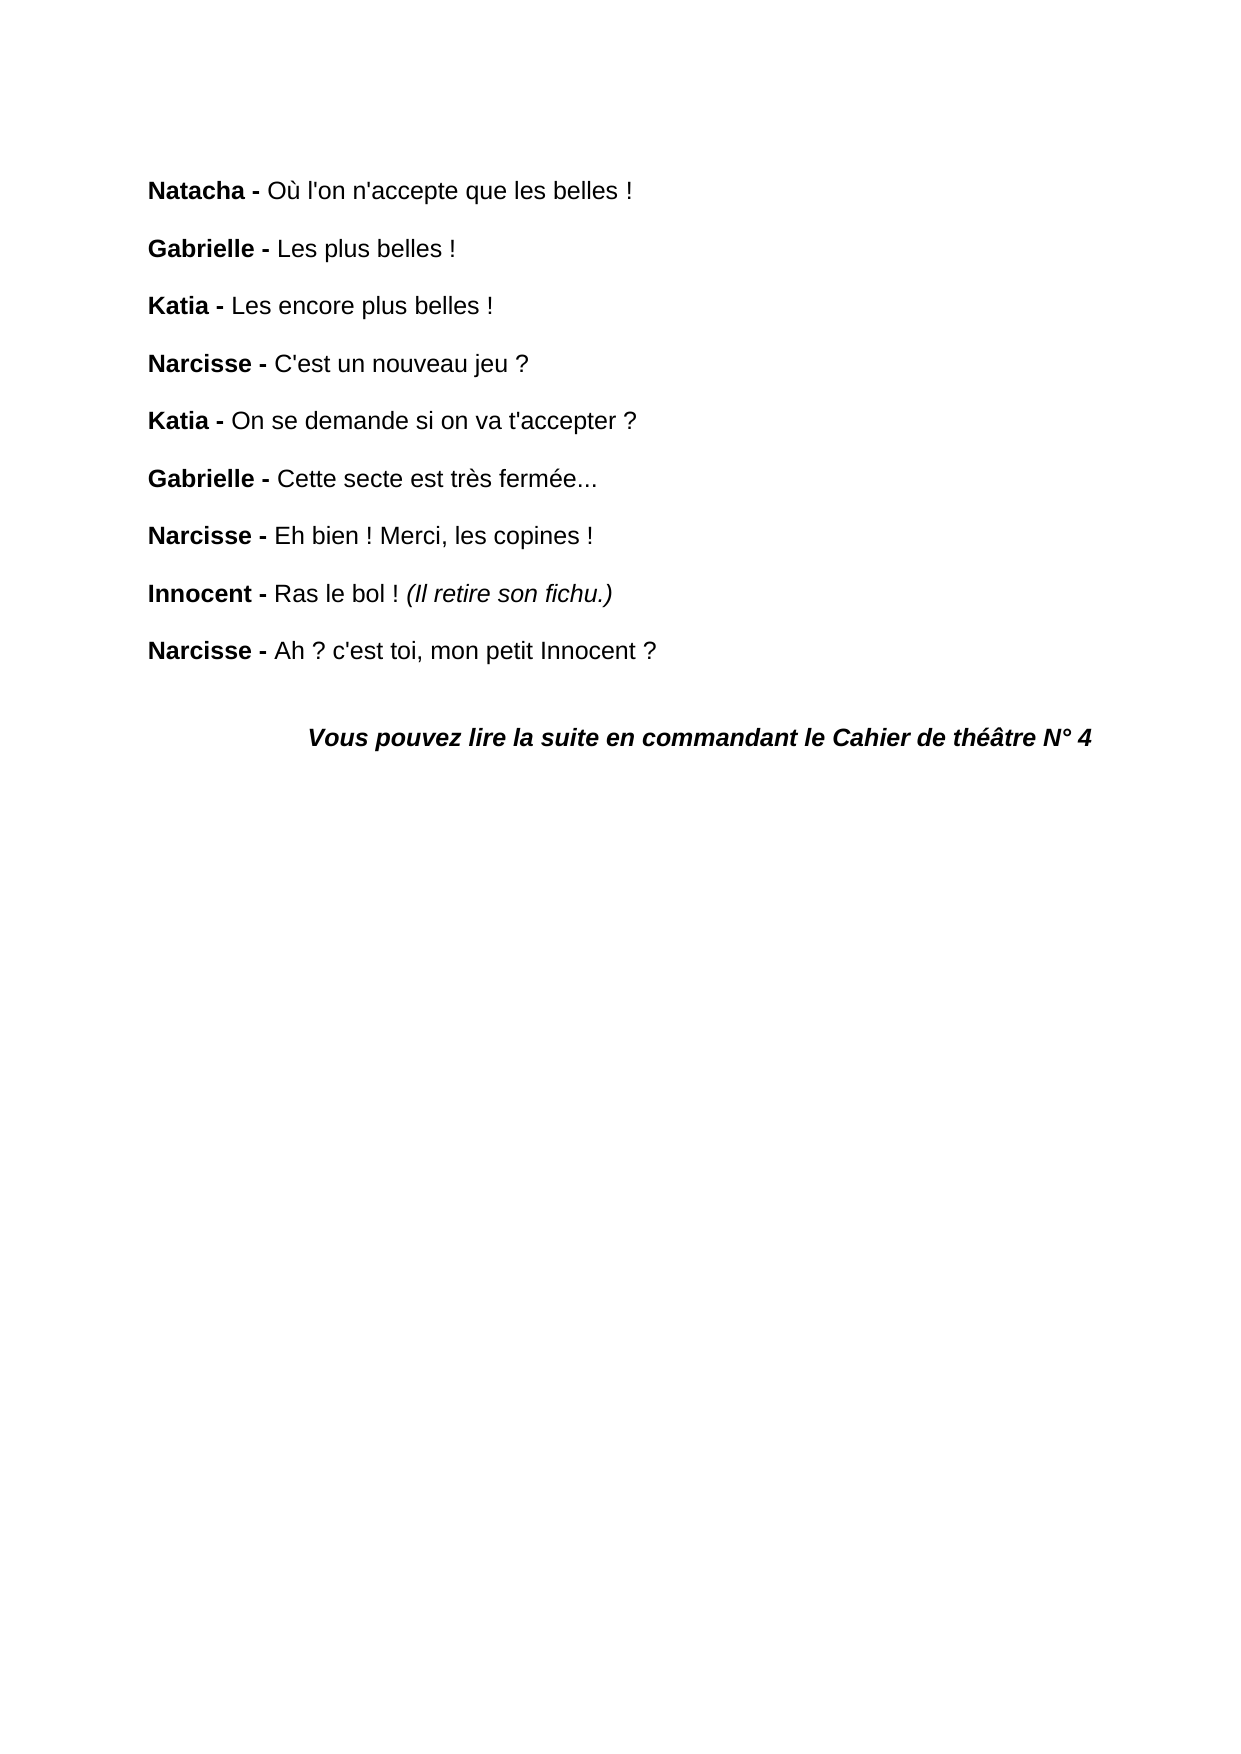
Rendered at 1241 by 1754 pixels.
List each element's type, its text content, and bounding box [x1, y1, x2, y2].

text Vous pouvez lire la suite en commandant le Cahier de théâtre N° 4 [148, 723, 1093, 751]
text Narcisse - Eh bien ! Merci, les copines ! [148, 521, 1093, 550]
text Katia - Les encore plus belles ! [148, 291, 1093, 320]
text Katia - On se demande si on va t'accepter ? [148, 406, 1093, 435]
text Gabrielle - Cette secte est très fermée... [148, 464, 1093, 493]
text Innocent - Ras le bol ! (Il retire son fichu.) [148, 579, 1093, 608]
text Natacha - Où l'on n'accepte que les belles ! [148, 176, 1093, 205]
text Gabrielle - Les plus belles ! [148, 234, 1093, 263]
text Narcisse - C'est un nouveau jeu ? [148, 349, 1093, 378]
text Narcisse - Ah ? c'est toi, mon petit Innocent ? [148, 636, 1093, 665]
